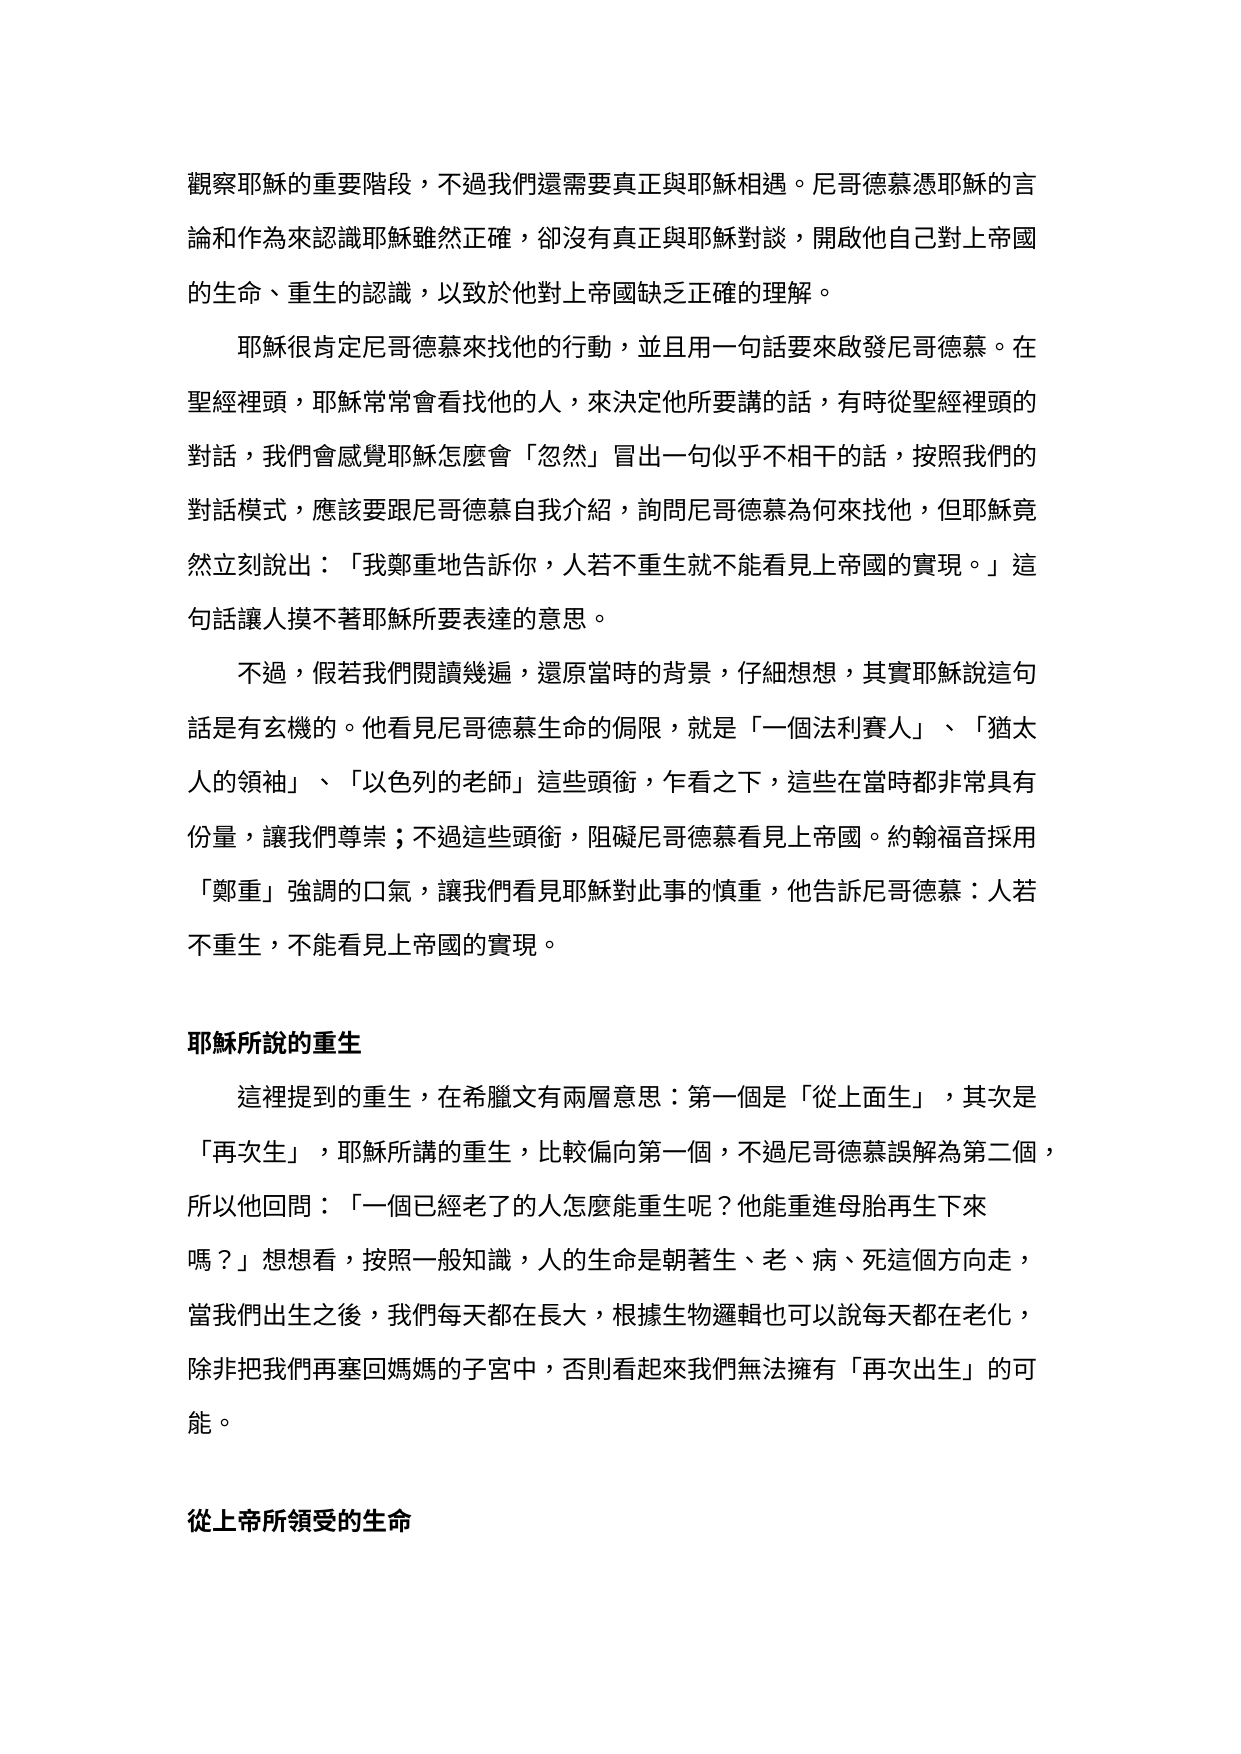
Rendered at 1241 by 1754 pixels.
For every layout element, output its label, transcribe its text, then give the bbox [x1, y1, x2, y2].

text 從上帝所領受的生命 [187, 1501, 1053, 1538]
text 耶穌所說的重生 [187, 1023, 1053, 1059]
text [187, 164, 1053, 309]
text 不過，假若我們閱讀幾遍，還原當時的背景，仔細想想，其實耶穌說這句話是有玄機的。他看見尼哥德慕生命的侷限，就是「一個法利賽人」、「猶太人的領袖」、「以色列的老師」這些頭銜，乍看之下，這些在當時都非常具有份量，讓我們尊崇；不過這些頭銜，阻礙尼哥德慕看見上帝國。約翰福音採用「鄭重」強調的口氣，讓我們看見耶穌對此事的慎重，他告訴尼哥德慕：人若不重生，不能看見上帝國的實現。 [187, 654, 1053, 962]
text 這裡提到的重生，在希臘文有兩層意思：第一個是「從上面生」，其次是「再次生」，耶穌所講的重生，比較偏向第一個，不過尼哥德慕誤解為第二個，所以他回問：「一個已經老了的人怎麼能重生呢？他能重進母胎再生下來嗎？」想想看，按照一般知識，人的生命是朝著生、老、病、死這個方向走，當我們出生之後，我們每天都在長大，根據生物邏輯也可以說每天都在老化，除非把我們再塞回媽媽的子宮中，否則看起來我們無法擁有「再次出生」的可能。 [187, 1078, 1053, 1440]
text 耶穌很肯定尼哥德慕來找他的行動，並且用一句話要來啟發尼哥德慕。在聖經裡頭，耶穌常常會看找他的人，來決定他所要講的話，有時從聖經裡頭的對話，我們會感覺耶穌怎麼會「忽然」冒出一句似乎不相干的話，按照我們的對話模式，應該要跟尼哥德慕自我介紹，詢問尼哥德慕為何來找他，但耶穌竟然立刻說出：「我鄭重地告訴你，人若不重生就不能看見上帝國的實現。」這句話讓人摸不著耶穌所要表達的意思。 [187, 328, 1053, 636]
